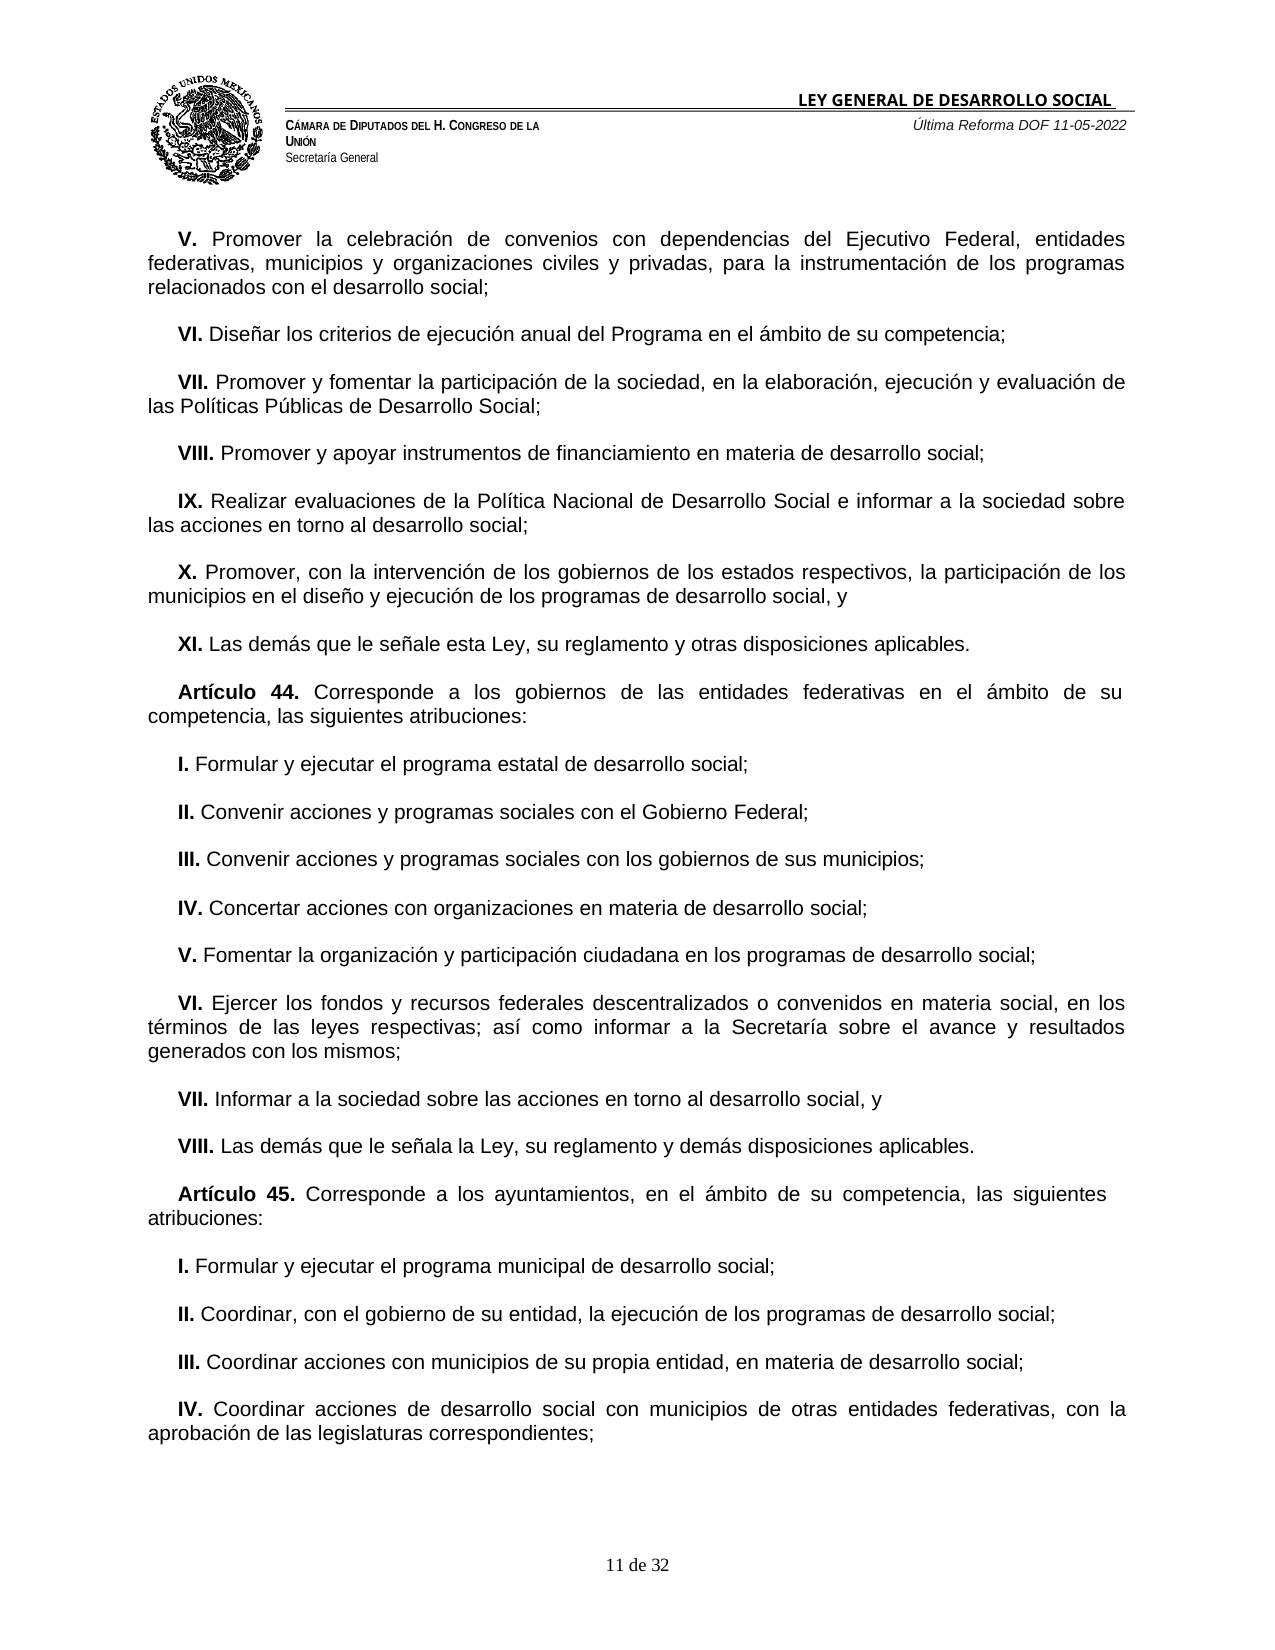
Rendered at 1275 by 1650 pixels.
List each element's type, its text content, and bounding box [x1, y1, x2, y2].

list Promover la celebración de convenios con dependencias del Ejecutivo Federal, entidades federativas, municipios y organizaciones civiles y privadas, para la instrumentación de los programas relacionados con el desarrollo social; [148, 227, 1127, 298]
list Formular y ejecutar el programa estatal de desarrollo social; [178, 752, 1139, 776]
list Fomentar la organización y participación ciudadana en los programas de desarrollo social; [178, 943, 1139, 967]
list Coordinar, con el gobierno de su entidad, la ejecución de los programas de desarrollo social; [178, 1301, 1139, 1325]
text Artículo 45. Corresponde a los ayuntamientos, en el ámbito de su competencia, las siguientes atribuciones: [148, 1182, 1139, 1230]
list Promover y fomentar la participación de la sociedad, en la elaboración, ejecución y evaluación de las Políticas Públicas de Desarrollo Social; [148, 370, 1127, 418]
list Convenir acciones y programas sociales con los gobiernos de sus municipios; [178, 847, 1139, 871]
list Promover, con la intervención de los gobiernos de los estados respectivos, la participación de los municipios en el diseño y ejecución de los programas de desarrollo social, y [148, 560, 1127, 608]
list Realizar evaluaciones de la Política Nacional de Desarrollo Social e informar a la sociedad sobre las acciones en torno al desarrollo social; [148, 489, 1126, 537]
list Coordinar acciones con municipios de su propia entidad, en materia de desarrollo social; [178, 1349, 1139, 1373]
list Diseñar los criterios de ejecución anual del Programa en el ámbito de su competencia; [178, 322, 1139, 346]
list Convenir acciones y programas sociales con el Gobierno Federal; [178, 799, 1139, 823]
list Promover y apoyar instrumentos de financiamiento en materia de desarrollo social; [178, 441, 1139, 465]
list Coordinar acciones de desarrollo social con municipios de otras entidades federativas, con la aprobación de las legislaturas correspondientes; [148, 1397, 1127, 1445]
list Ejercer los fondos y recursos federales descentralizados o convenidos en materia social, en los términos de las leyes respectivas; así como informar a la Secretaría sobre el avance y resultados generados con los mismos; [148, 991, 1127, 1063]
list Las demás que le señale esta Ley, su reglamento y otras disposiciones aplicables. [178, 632, 1139, 656]
list Formular y ejecutar el programa municipal de desarrollo social; [178, 1253, 1139, 1277]
list Las demás que le señala la Ley, su reglamento y demás disposiciones aplicables. [178, 1134, 1139, 1158]
list Concertar acciones con organizaciones en materia de desarrollo social; [178, 895, 1139, 919]
list Informar a la sociedad sobre las acciones en torno al desarrollo social, y [178, 1086, 1139, 1110]
text Artículo 44. Corresponde a los gobiernos de las entidades federativas en el ámbito de su competencia, las siguientes atribuciones: [148, 680, 1139, 728]
picture [150, 75, 263, 185]
